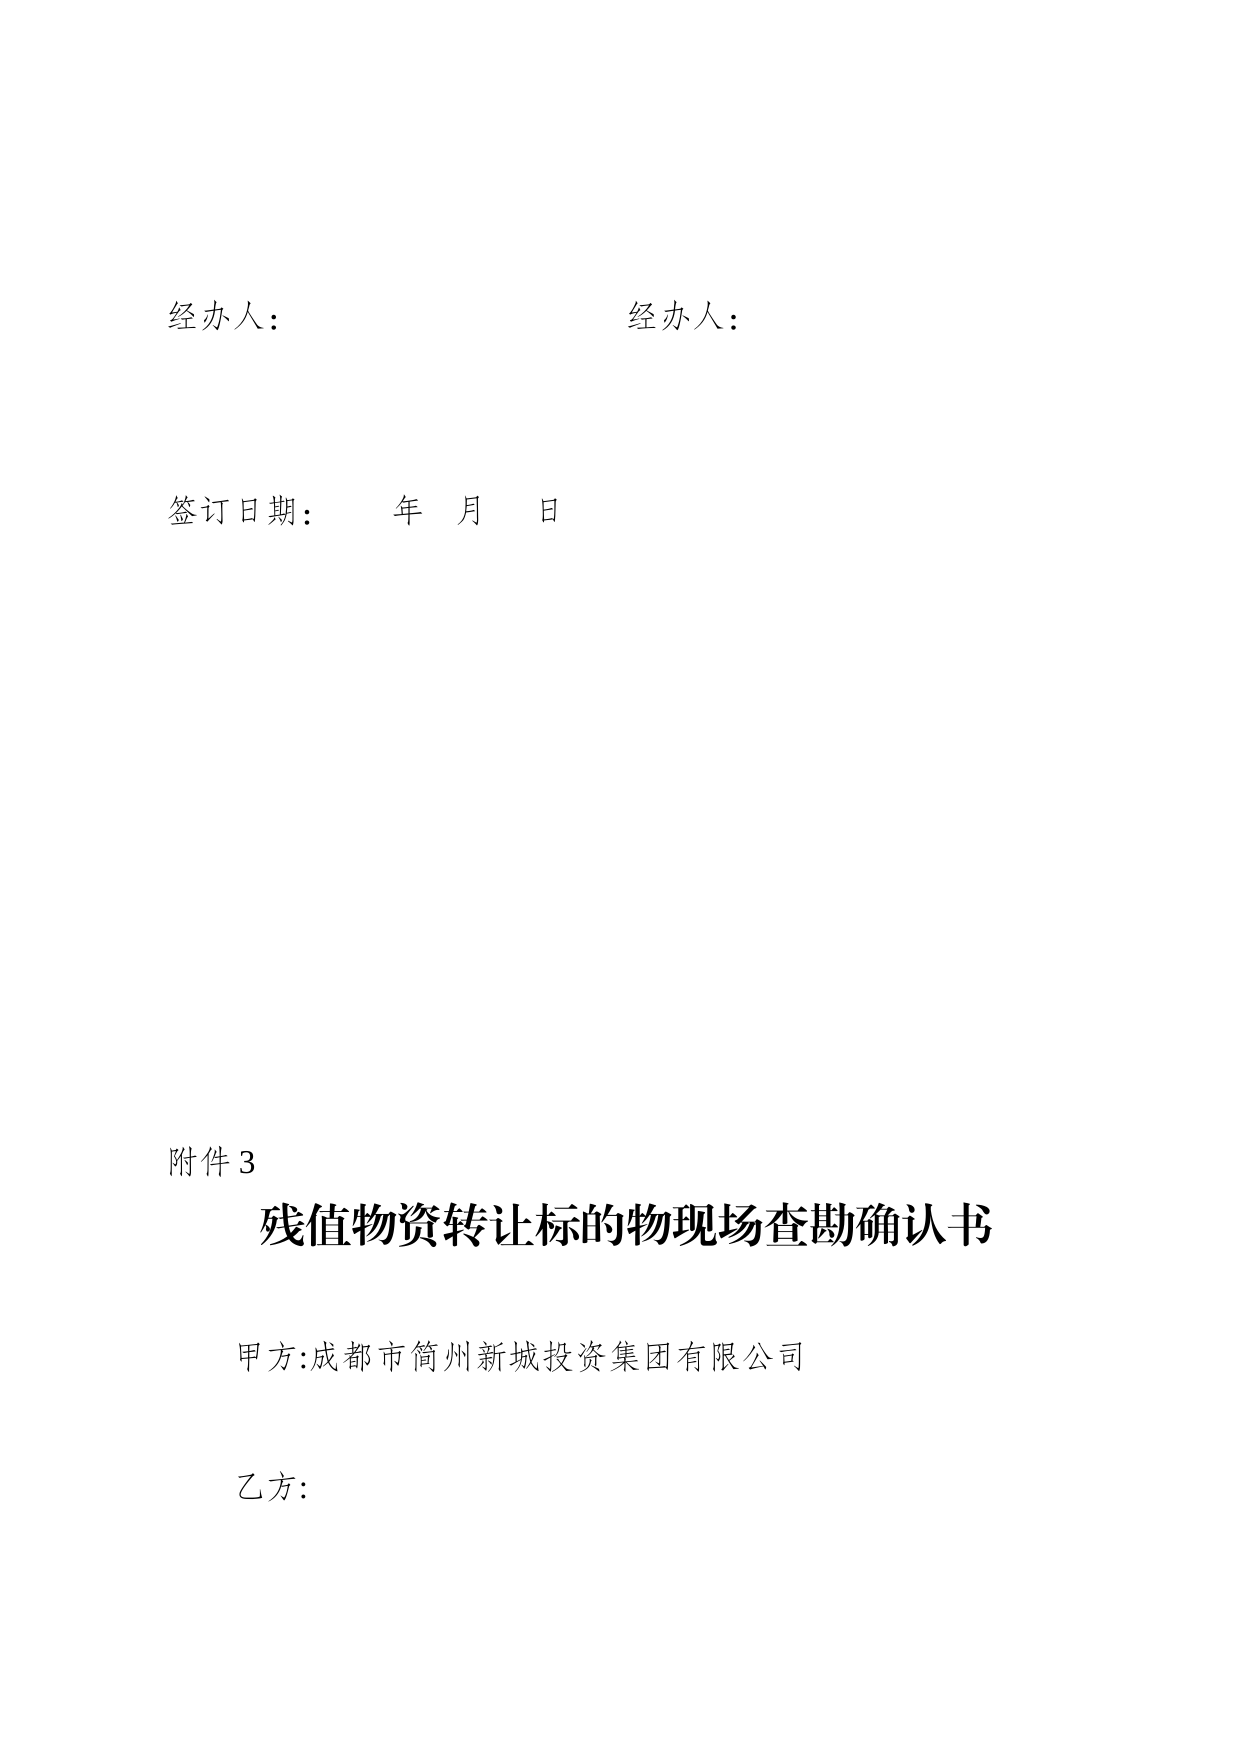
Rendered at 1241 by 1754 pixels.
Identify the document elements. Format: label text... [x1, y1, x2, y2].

text 甲方:成都市简州新城投资集团有限公司 [165, 1324, 1087, 1389]
text 经办人： 经办人： [165, 284, 1087, 349]
text 签订日期： 年 月 日 [165, 479, 1087, 544]
text 乙方: [165, 1454, 1087, 1519]
text 残值物资转让标的物现场查勘确认书 [165, 1194, 1087, 1259]
text 附件3 [165, 1129, 1087, 1194]
